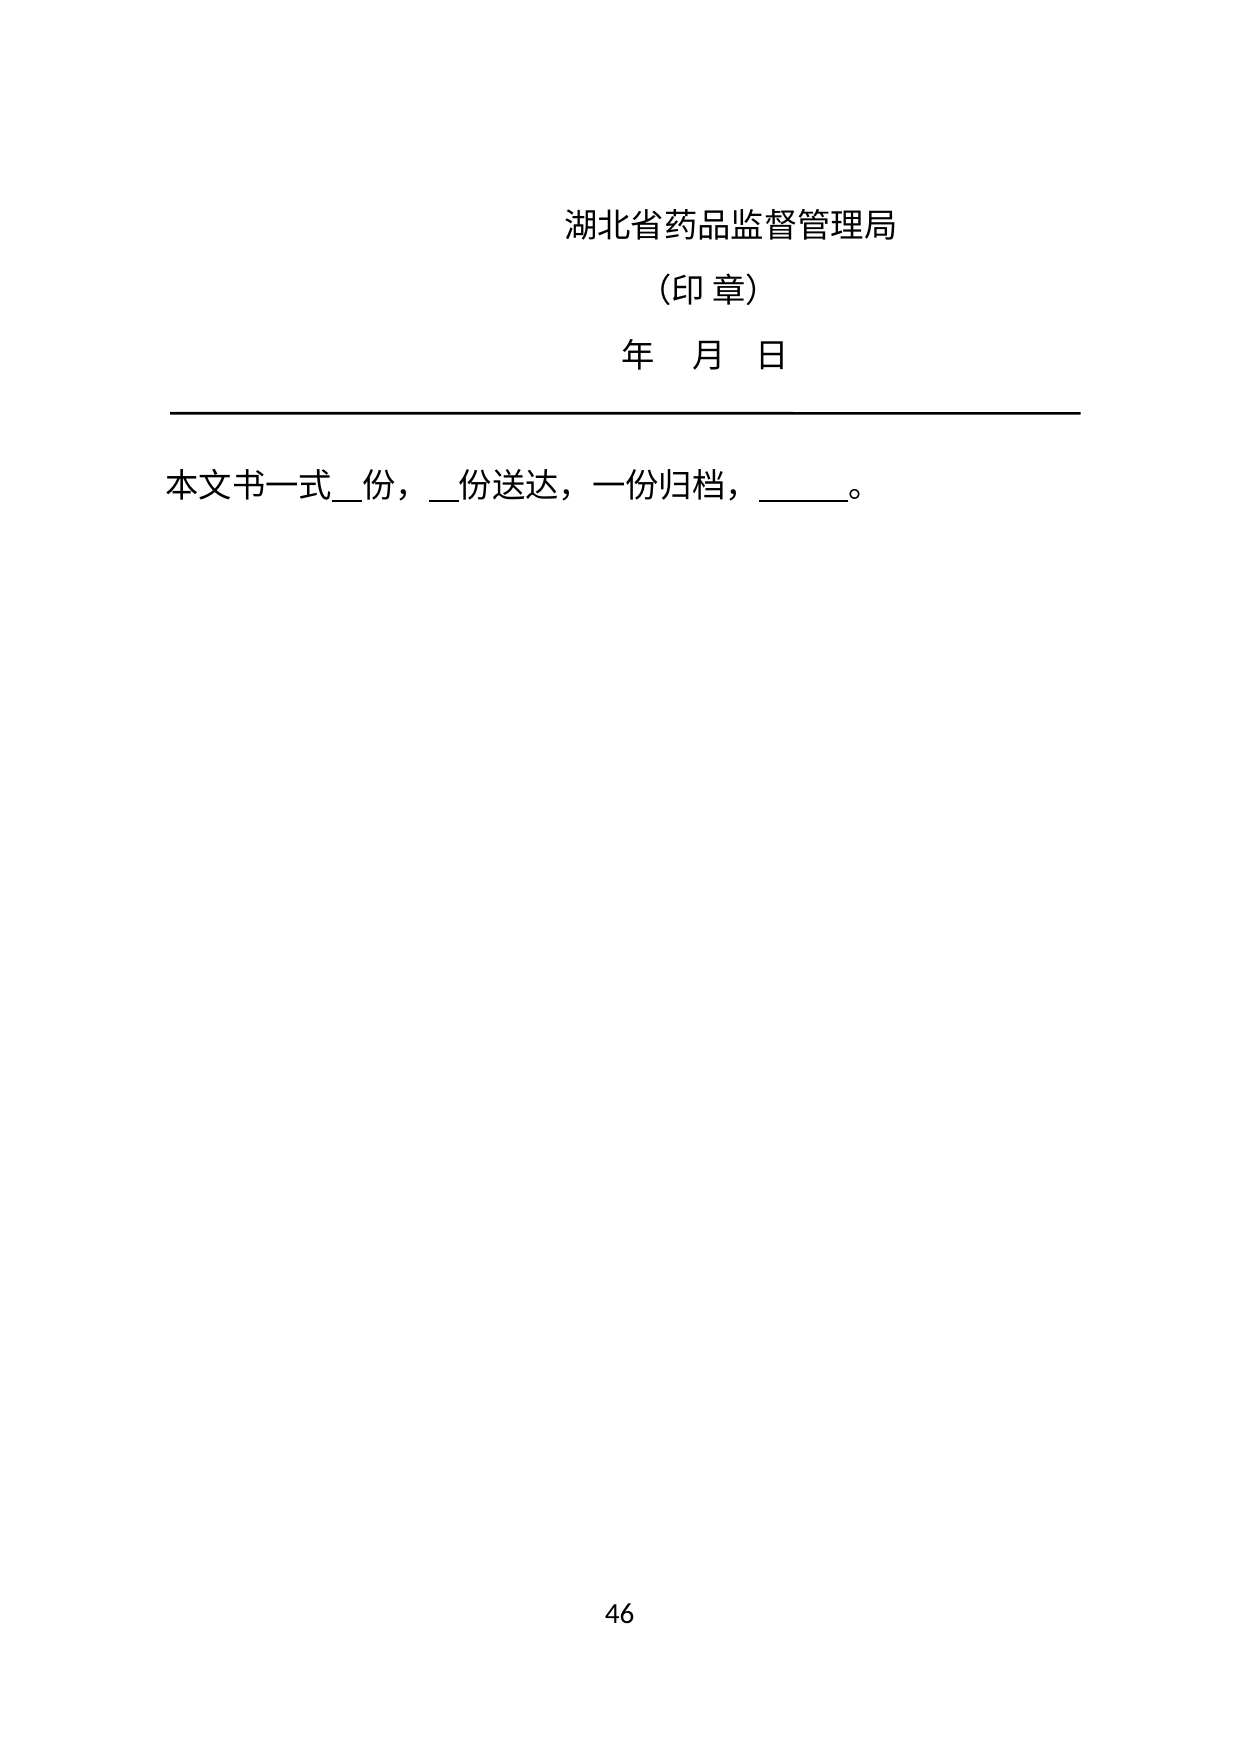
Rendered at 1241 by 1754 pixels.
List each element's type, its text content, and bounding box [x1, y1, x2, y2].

text 湖北省药品监督管理局 [165, 190, 1075, 255]
text 本文书一式 份， 份送达，一份归档， 。 [165, 450, 1075, 515]
text （印 章） [165, 255, 1008, 320]
text 年 月 日 [165, 320, 1008, 385]
